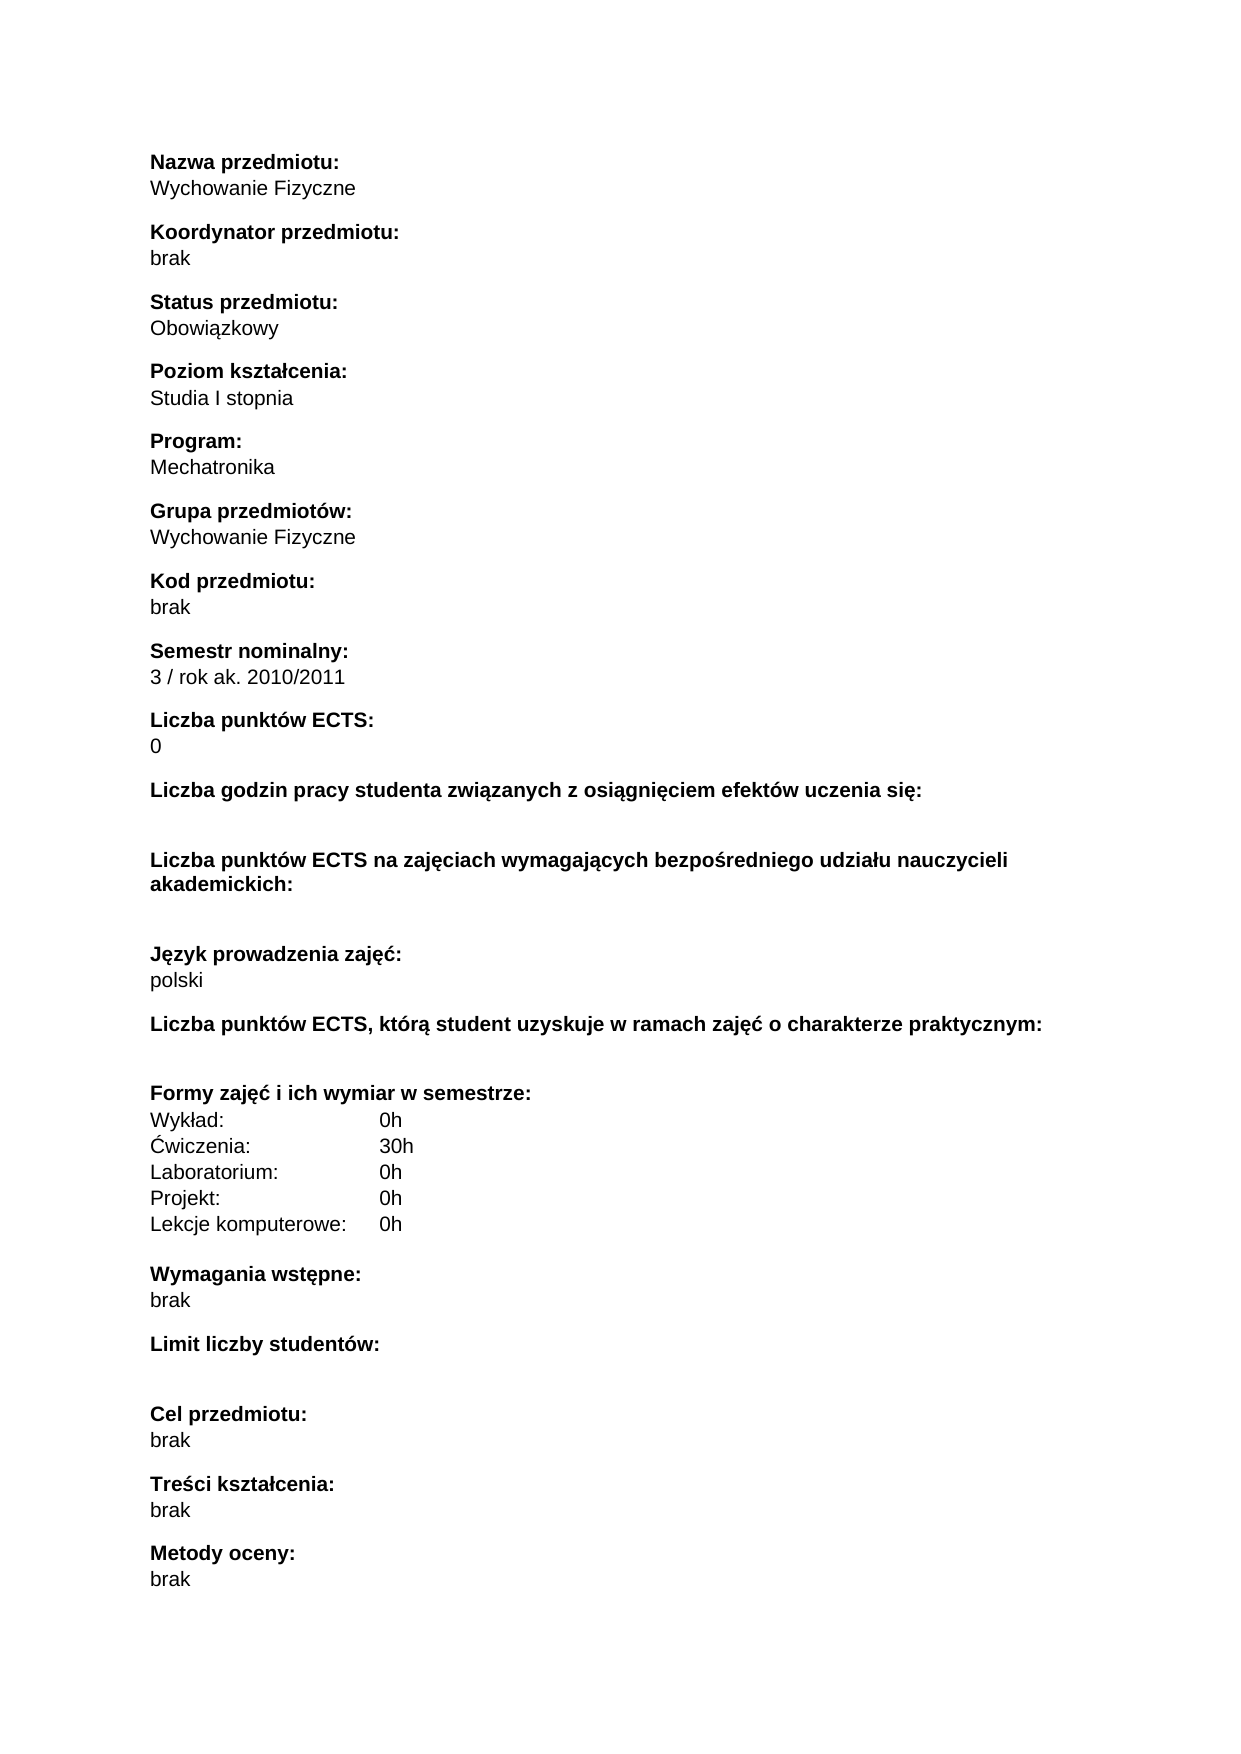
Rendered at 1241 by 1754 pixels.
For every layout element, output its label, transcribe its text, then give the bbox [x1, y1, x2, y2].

text Program: [150, 429, 1090, 453]
text Wychowanie Fizyczne [150, 525, 1090, 549]
text brak [150, 1567, 1090, 1591]
table_header 0h [369, 1108, 597, 1132]
table_cell 0h [369, 1184, 597, 1210]
table_cell Laboratorium: [140, 1160, 367, 1184]
text Liczba punktów ECTS, którą student uzyskuje w ramach zajęć o charakterze praktycznym: [150, 1011, 1090, 1035]
table_header Wykład: [140, 1108, 367, 1132]
table_cell 0h [369, 1158, 597, 1184]
text Limit liczby studentów: [150, 1332, 1090, 1356]
table_cell 0h [369, 1210, 597, 1236]
text Obowiązkowy [150, 316, 1090, 339]
text Liczba punktów ECTS na zajęciach wymagających bezpośredniego udziału nauczycieli akademickich: [150, 848, 1090, 896]
text brak [150, 595, 1090, 619]
text Cel przedmiotu: [150, 1402, 1090, 1426]
text Język prowadzenia zajęć: [150, 942, 1090, 966]
text Metody oceny: [150, 1541, 1090, 1565]
table_cell Lekcje komputerowe: [140, 1212, 367, 1236]
text brak [150, 246, 1090, 270]
text Liczba godzin pracy studenta związanych z osiągnięciem efektów uczenia się: [150, 778, 1090, 802]
text Poziom kształcenia: [150, 359, 1090, 383]
table_cell Projekt: [140, 1186, 367, 1210]
text Studia I stopnia [150, 385, 1090, 409]
text 3 / rok ak. 2010/2011 [150, 664, 1090, 688]
table_cell 30h [369, 1132, 597, 1158]
table_cell Ćwiczenia: [140, 1134, 367, 1158]
text Kod przedmiotu: [150, 569, 1090, 593]
text Grupa przedmiotów: [150, 499, 1090, 523]
text Wychowanie Fizyczne [150, 176, 1090, 200]
text Semestr nominalny: [150, 638, 1090, 662]
text 0 [150, 734, 1090, 758]
text Koordynator przedmiotu: [150, 220, 1090, 244]
text brak [150, 1288, 1090, 1312]
text Treści kształcenia: [150, 1471, 1090, 1495]
text brak [150, 1497, 1090, 1521]
text Status przedmiotu: [150, 289, 1090, 313]
text Wymagania wstępne: [150, 1262, 1090, 1286]
text polski [150, 968, 1090, 992]
text Liczba punktów ECTS: [150, 708, 1090, 732]
text brak [150, 1428, 1090, 1452]
text Mechatronika [150, 455, 1090, 479]
text Formy zajęć i ich wymiar w semestrze: [150, 1081, 1090, 1105]
text Nazwa przedmiotu: [150, 150, 1090, 174]
